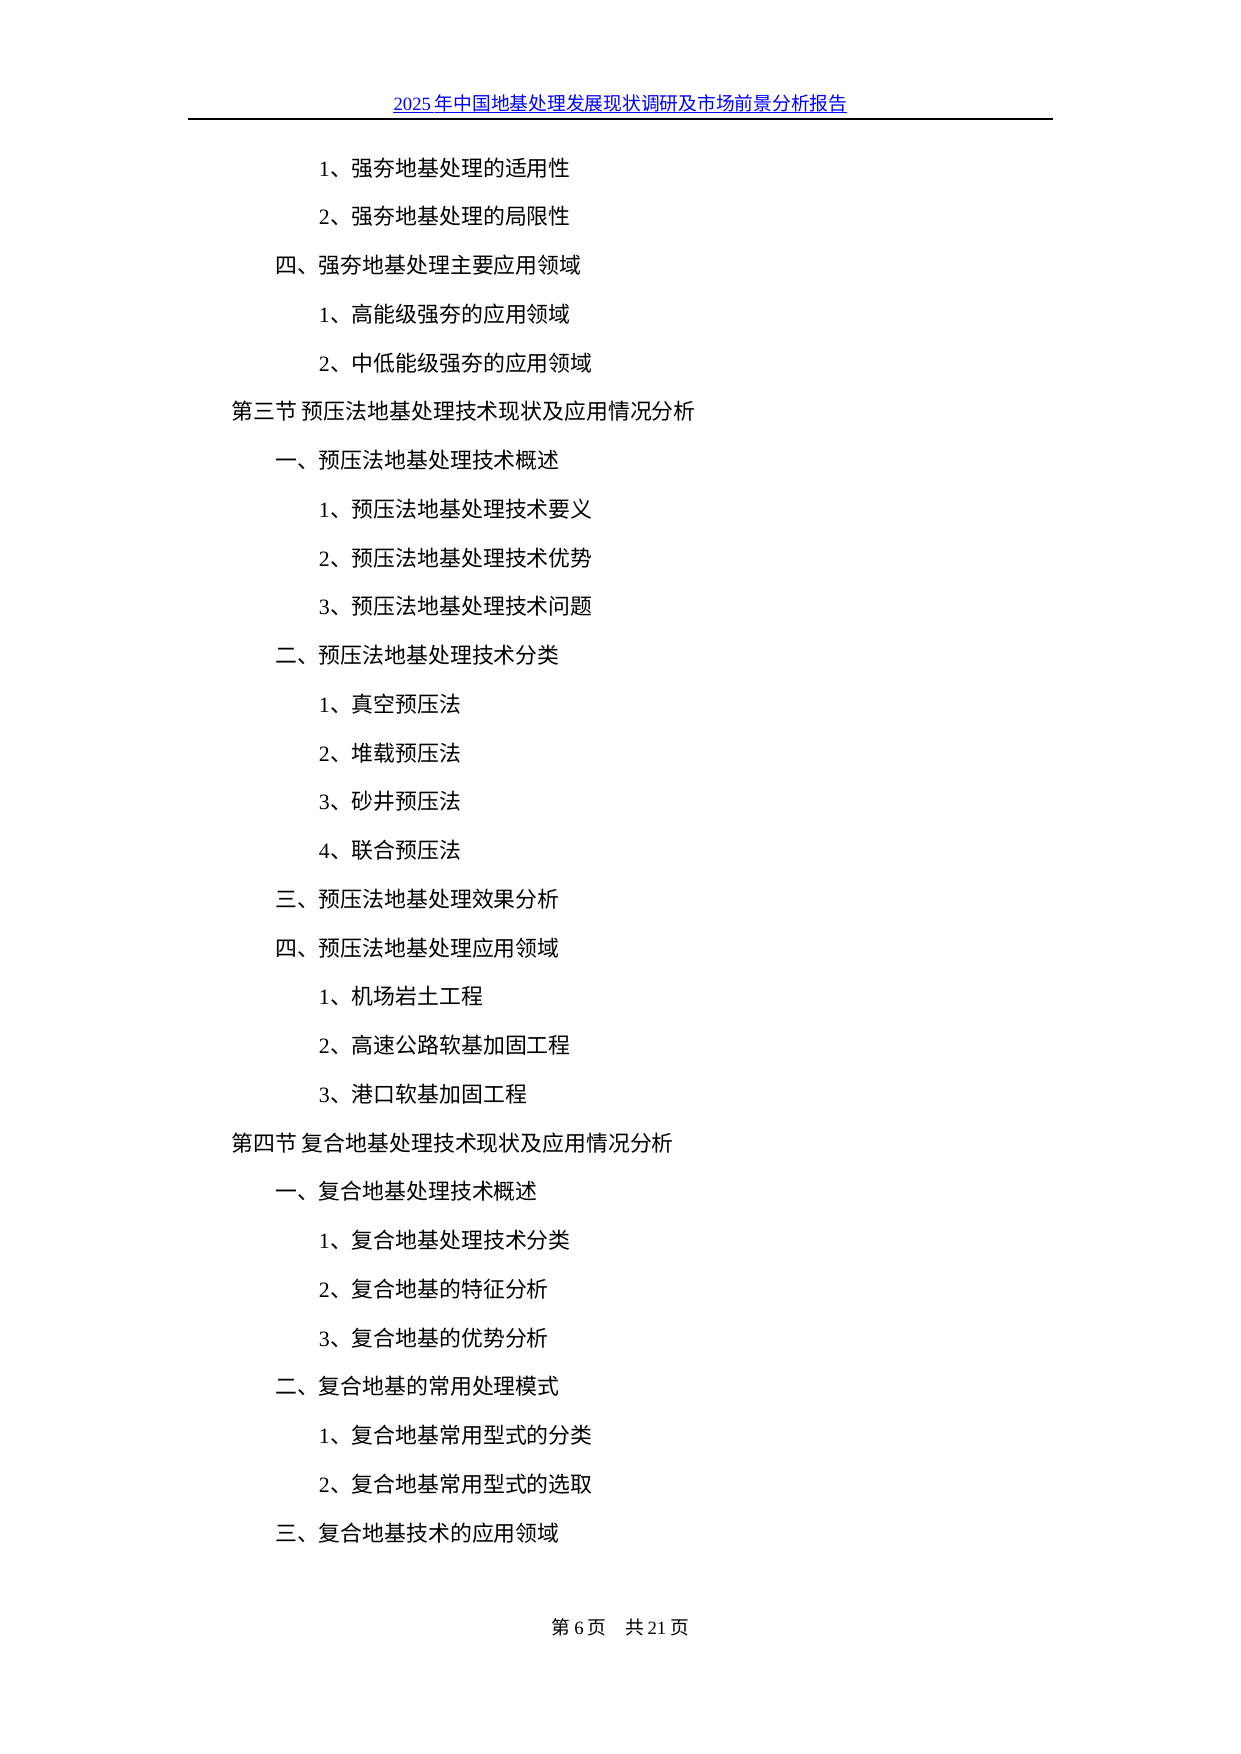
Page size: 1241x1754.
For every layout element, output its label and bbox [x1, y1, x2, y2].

text [187, 150, 1053, 1548]
